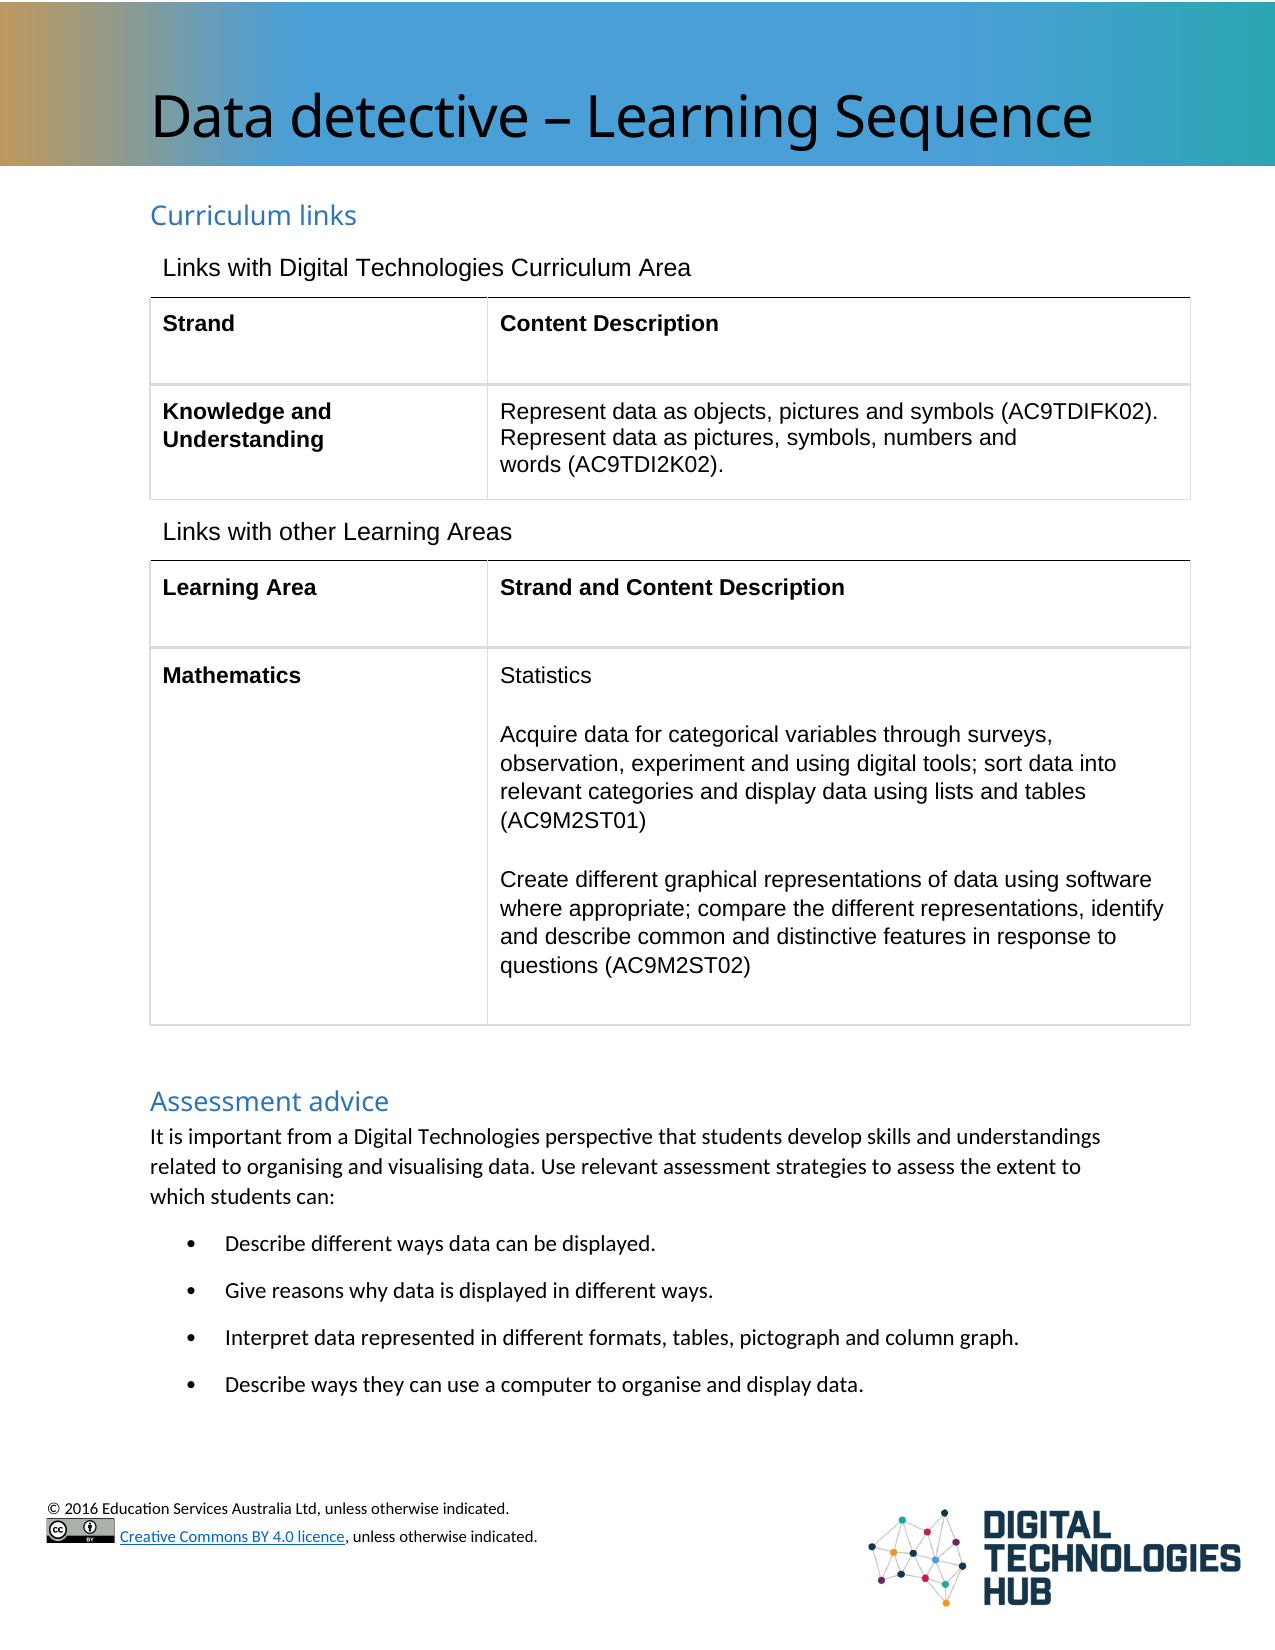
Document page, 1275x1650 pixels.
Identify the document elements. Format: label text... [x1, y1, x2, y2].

subtitle Assessment advice [150, 1082, 1125, 1119]
list Interpret data represented in different formats, tables, pictograph and column graph. [187, 1323, 1125, 1351]
table_cell Strand and Content Description [488, 561, 1190, 646]
picture [46, 1518, 115, 1543]
table_cell Content Description [488, 298, 1190, 382]
table_cell Learning Area [151, 561, 487, 646]
picture [859, 1499, 1249, 1619]
list Give reasons why data is displayed in different ways. [187, 1276, 1125, 1304]
table_cell Represent data as objects, pictures and symbols (AC9TDIFK02). Represent data as pictures, symbols, numbers and words (AC9TDI2K02). [488, 386, 1190, 499]
list Describe ways they can use a computer to organise and display data. [187, 1370, 1125, 1398]
list Describe different ways data can be displayed. [187, 1229, 1125, 1257]
table_header Links with Digital Technologies Curriculum Area [150, 236, 1191, 297]
subtitle Curriculum links [150, 197, 1125, 233]
text It is important from a Digital Technologies perspective that students develop skills and understandings related to organising and visualising data. Use relevant assessment strategies to assess the extent to which students can: [150, 1122, 1125, 1210]
table_cell Knowledge and Understanding [151, 386, 487, 499]
table_cell Statistics Acquire data for categorical variables through surveys, observation, experiment and using digital tools; sort data into relevant categories and display data using lists and tables (AC9M2ST01) Create different graphical representations of data using software where appropriate; compare the different representations, identify and describe common and distinctive features in response to questions (AC9M2ST02) [488, 649, 1190, 1024]
table_header Links with other Learning Areas [150, 500, 1191, 560]
table_cell Mathematics [151, 649, 487, 1024]
table_cell Strand [151, 298, 487, 382]
picture [0, 2, 1275, 166]
